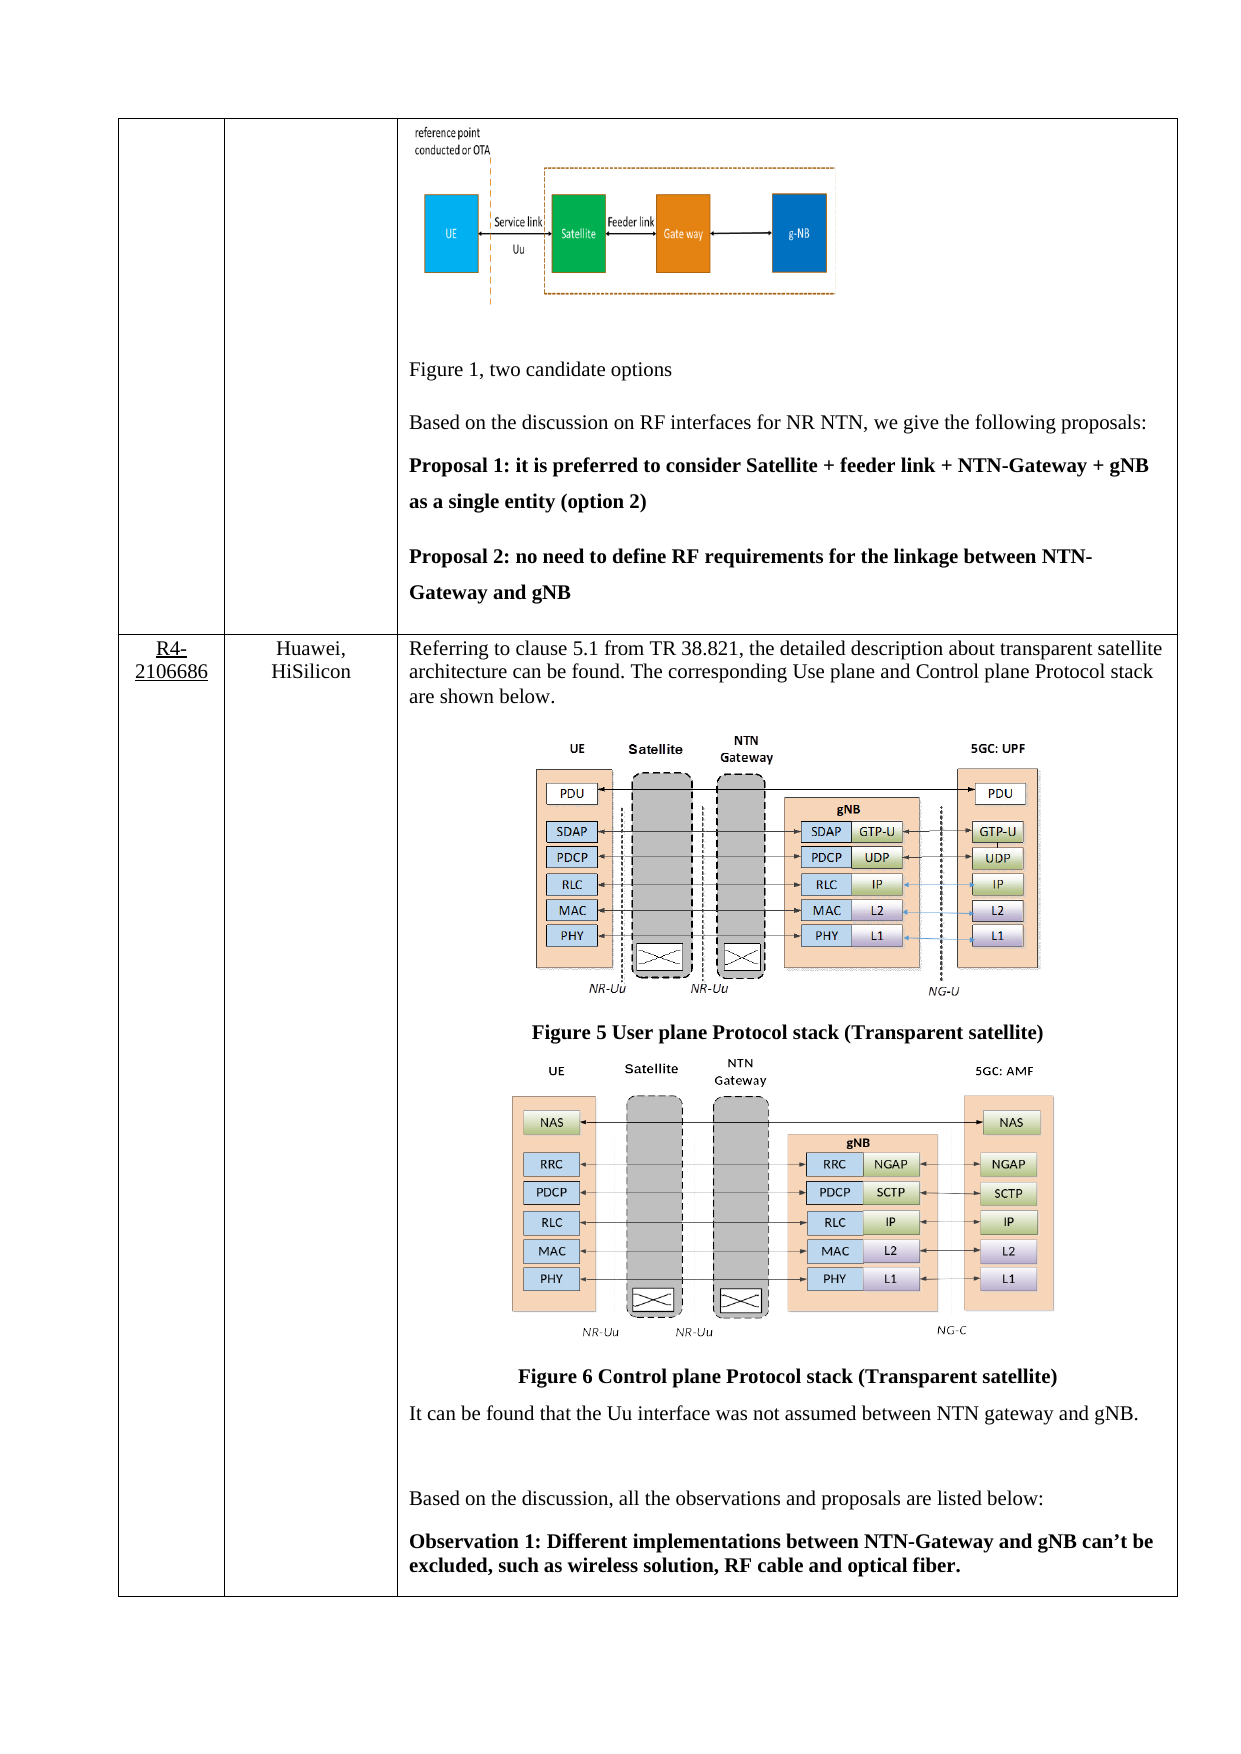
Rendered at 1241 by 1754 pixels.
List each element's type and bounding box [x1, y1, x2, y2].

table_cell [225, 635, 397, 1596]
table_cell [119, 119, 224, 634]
picture [408, 119, 836, 305]
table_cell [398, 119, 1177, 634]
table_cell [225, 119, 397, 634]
picture [527, 726, 1049, 1002]
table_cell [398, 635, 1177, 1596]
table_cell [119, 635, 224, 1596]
